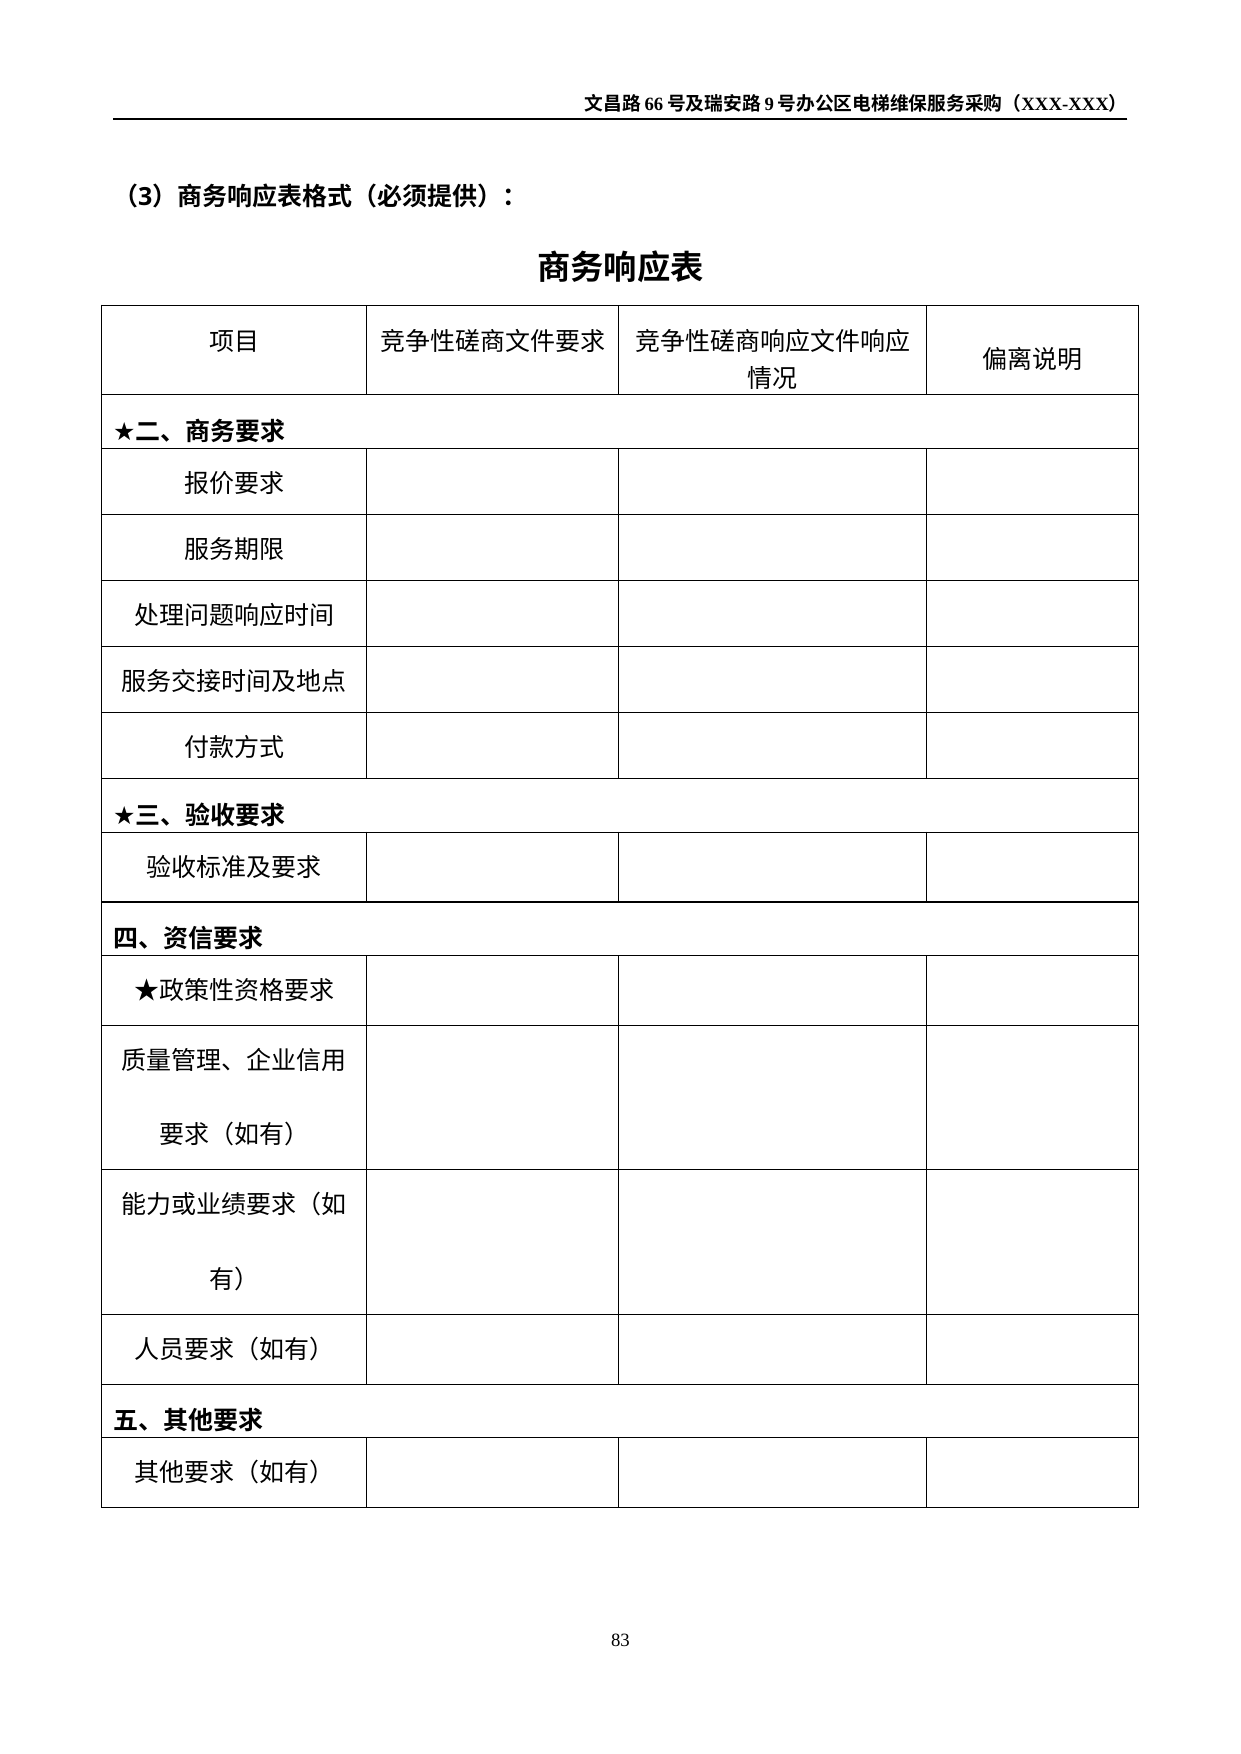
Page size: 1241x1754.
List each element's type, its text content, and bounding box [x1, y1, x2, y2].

table_cell 其他要求（如有） [102, 1438, 366, 1507]
table_cell ★政策性资格要求 [102, 956, 366, 1025]
table_cell [367, 1026, 618, 1169]
table_cell [927, 449, 1138, 514]
table_cell [619, 581, 926, 646]
table_cell [619, 713, 926, 778]
table_header 竞争性磋商文件要求 [367, 306, 618, 394]
table_cell [367, 647, 618, 712]
table_cell [927, 1170, 1138, 1314]
table_cell [367, 449, 618, 514]
table_cell [927, 581, 1138, 646]
table_cell [619, 1438, 926, 1507]
table_header 项目 [102, 306, 366, 394]
table_cell [619, 449, 926, 514]
table_cell [927, 833, 1138, 901]
table_cell 四、资信要求 [102, 903, 1138, 955]
table_cell [927, 1315, 1138, 1383]
table_cell 能力或业绩要求（如有） [102, 1170, 366, 1314]
table_cell [367, 833, 618, 901]
table_cell [367, 713, 618, 778]
table_cell [927, 713, 1138, 778]
table_cell 报价要求 [102, 449, 366, 514]
text 商务响应表 [113, 232, 1127, 297]
table_cell ★二、商务要求 [102, 395, 1138, 448]
table_cell 服务交接时间及地点 [102, 647, 366, 712]
table_cell [619, 647, 926, 712]
table_cell [367, 1438, 618, 1507]
table_cell [619, 1026, 926, 1169]
table_cell [619, 515, 926, 580]
table_cell [619, 956, 926, 1025]
table_cell ★三、验收要求 [102, 779, 1138, 832]
table_cell 质量管理、企业信用要求（如有） [102, 1026, 366, 1169]
table_cell [927, 1026, 1138, 1169]
table_cell [367, 1170, 618, 1314]
table_cell [927, 956, 1138, 1025]
table_cell 五、其他要求 [102, 1385, 1138, 1437]
table_cell 服务期限 [102, 515, 366, 580]
table_cell [619, 833, 926, 901]
table_cell 验收标准及要求 [102, 833, 366, 901]
table_cell [927, 1438, 1138, 1507]
table_cell 付款方式 [102, 713, 366, 778]
table_cell [367, 515, 618, 580]
text （3）商务响应表格式（必须提供）： [113, 162, 1127, 227]
table_cell [619, 1315, 926, 1383]
table_cell 处理问题响应时间 [102, 581, 366, 646]
table_cell [927, 515, 1138, 580]
table_cell [367, 956, 618, 1025]
table_cell [619, 1170, 926, 1314]
table_cell [367, 1315, 618, 1383]
table_cell [927, 647, 1138, 712]
table_header 竞争性磋商响应文件响应情况 [619, 306, 926, 394]
table_cell [367, 581, 618, 646]
table_header 偏离说明 [927, 306, 1138, 394]
table_cell 人员要求（如有） [102, 1315, 366, 1383]
